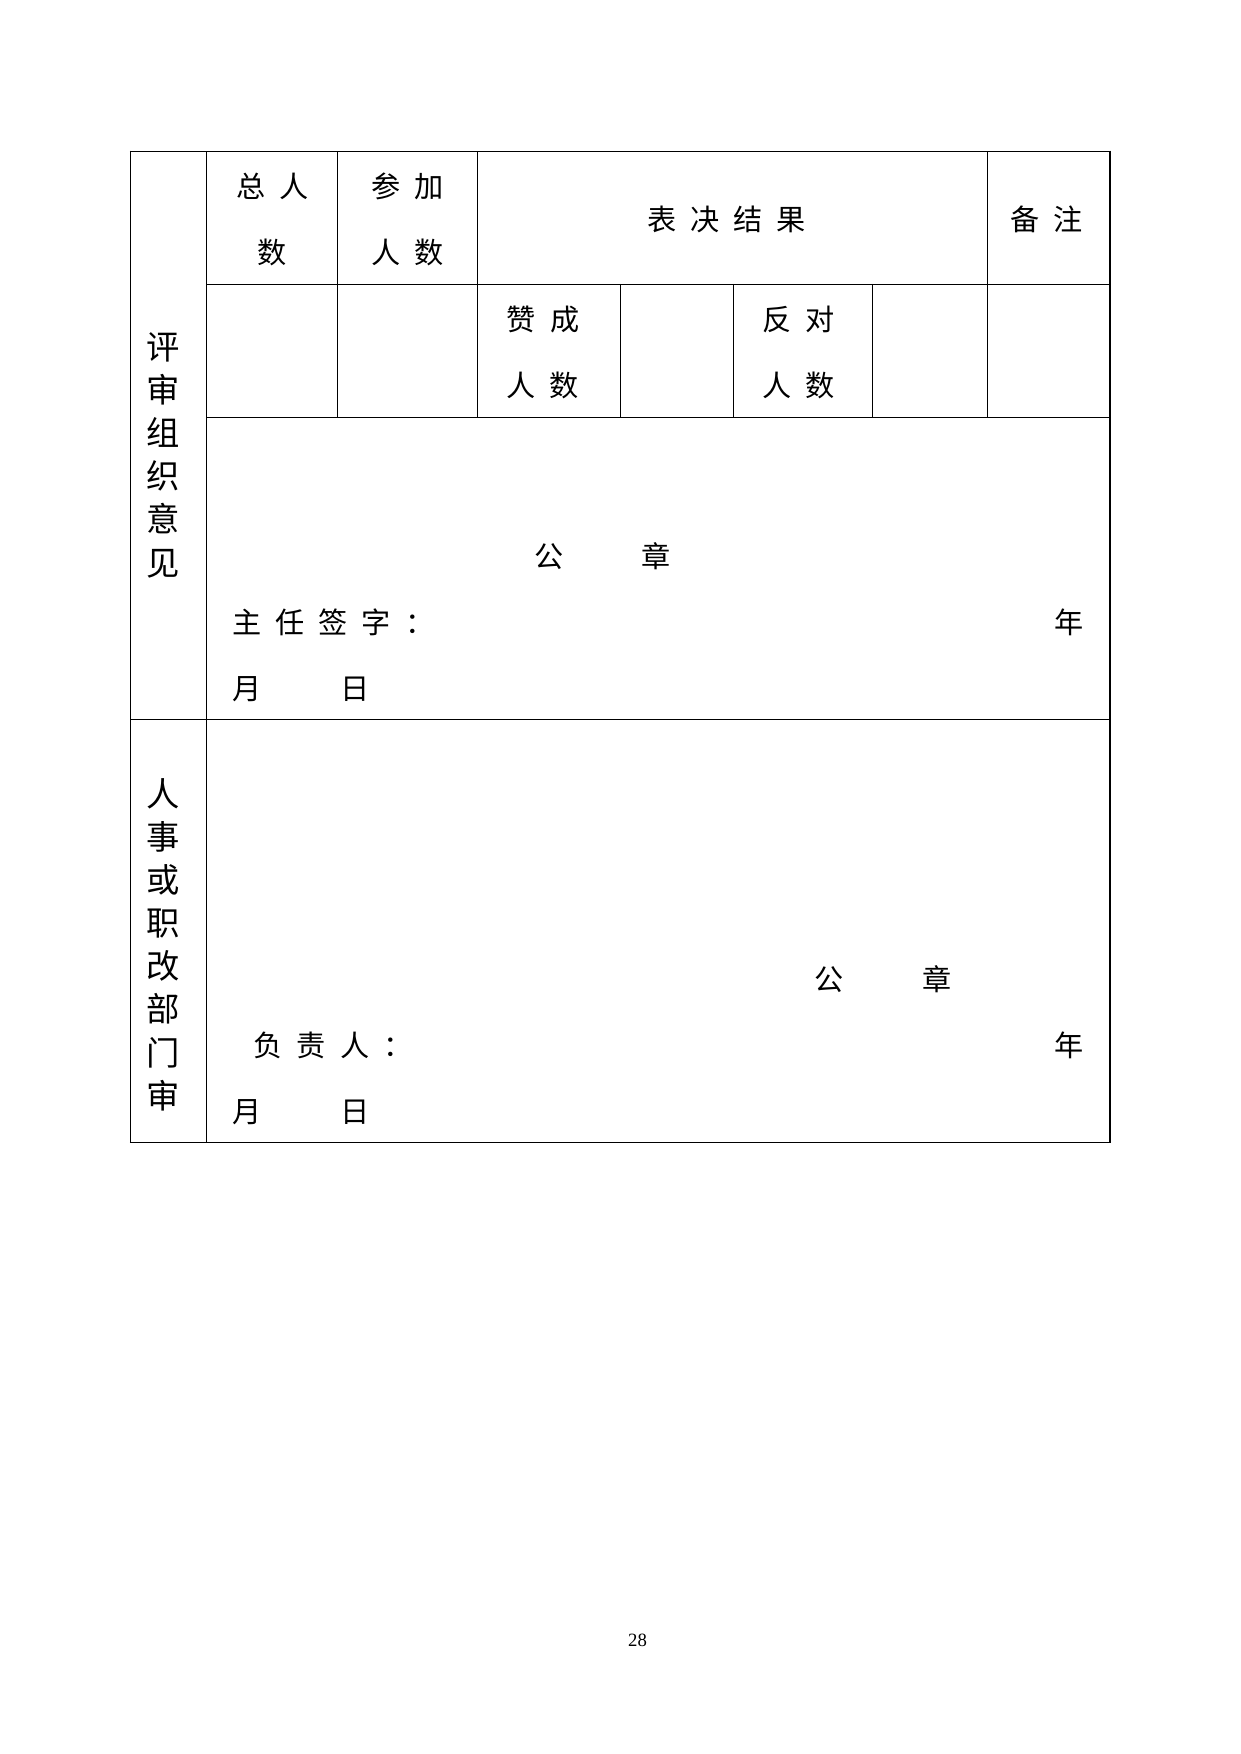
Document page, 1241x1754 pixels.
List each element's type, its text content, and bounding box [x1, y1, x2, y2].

table_cell 表决结果 [478, 152, 987, 284]
table_cell 公 章 负责人： 年 月 日 [207, 720, 1109, 1142]
table_cell 赞成人数 [478, 285, 620, 417]
table_cell 备注 [988, 152, 1109, 284]
table_cell 评审组织意见 [131, 152, 206, 719]
table_cell [338, 285, 477, 417]
table_cell [207, 285, 337, 417]
table_cell 公 章 主任签字： 年 月 日 [207, 418, 1109, 719]
table_cell [621, 285, 733, 417]
table_cell [873, 285, 987, 417]
table_cell [988, 285, 1109, 417]
table_cell 反对人数 [734, 285, 872, 417]
table_cell 人事或职改部门审批意见 [131, 720, 206, 1142]
table_cell 总人数 [207, 152, 337, 284]
table_cell 参加人数 [338, 152, 477, 284]
